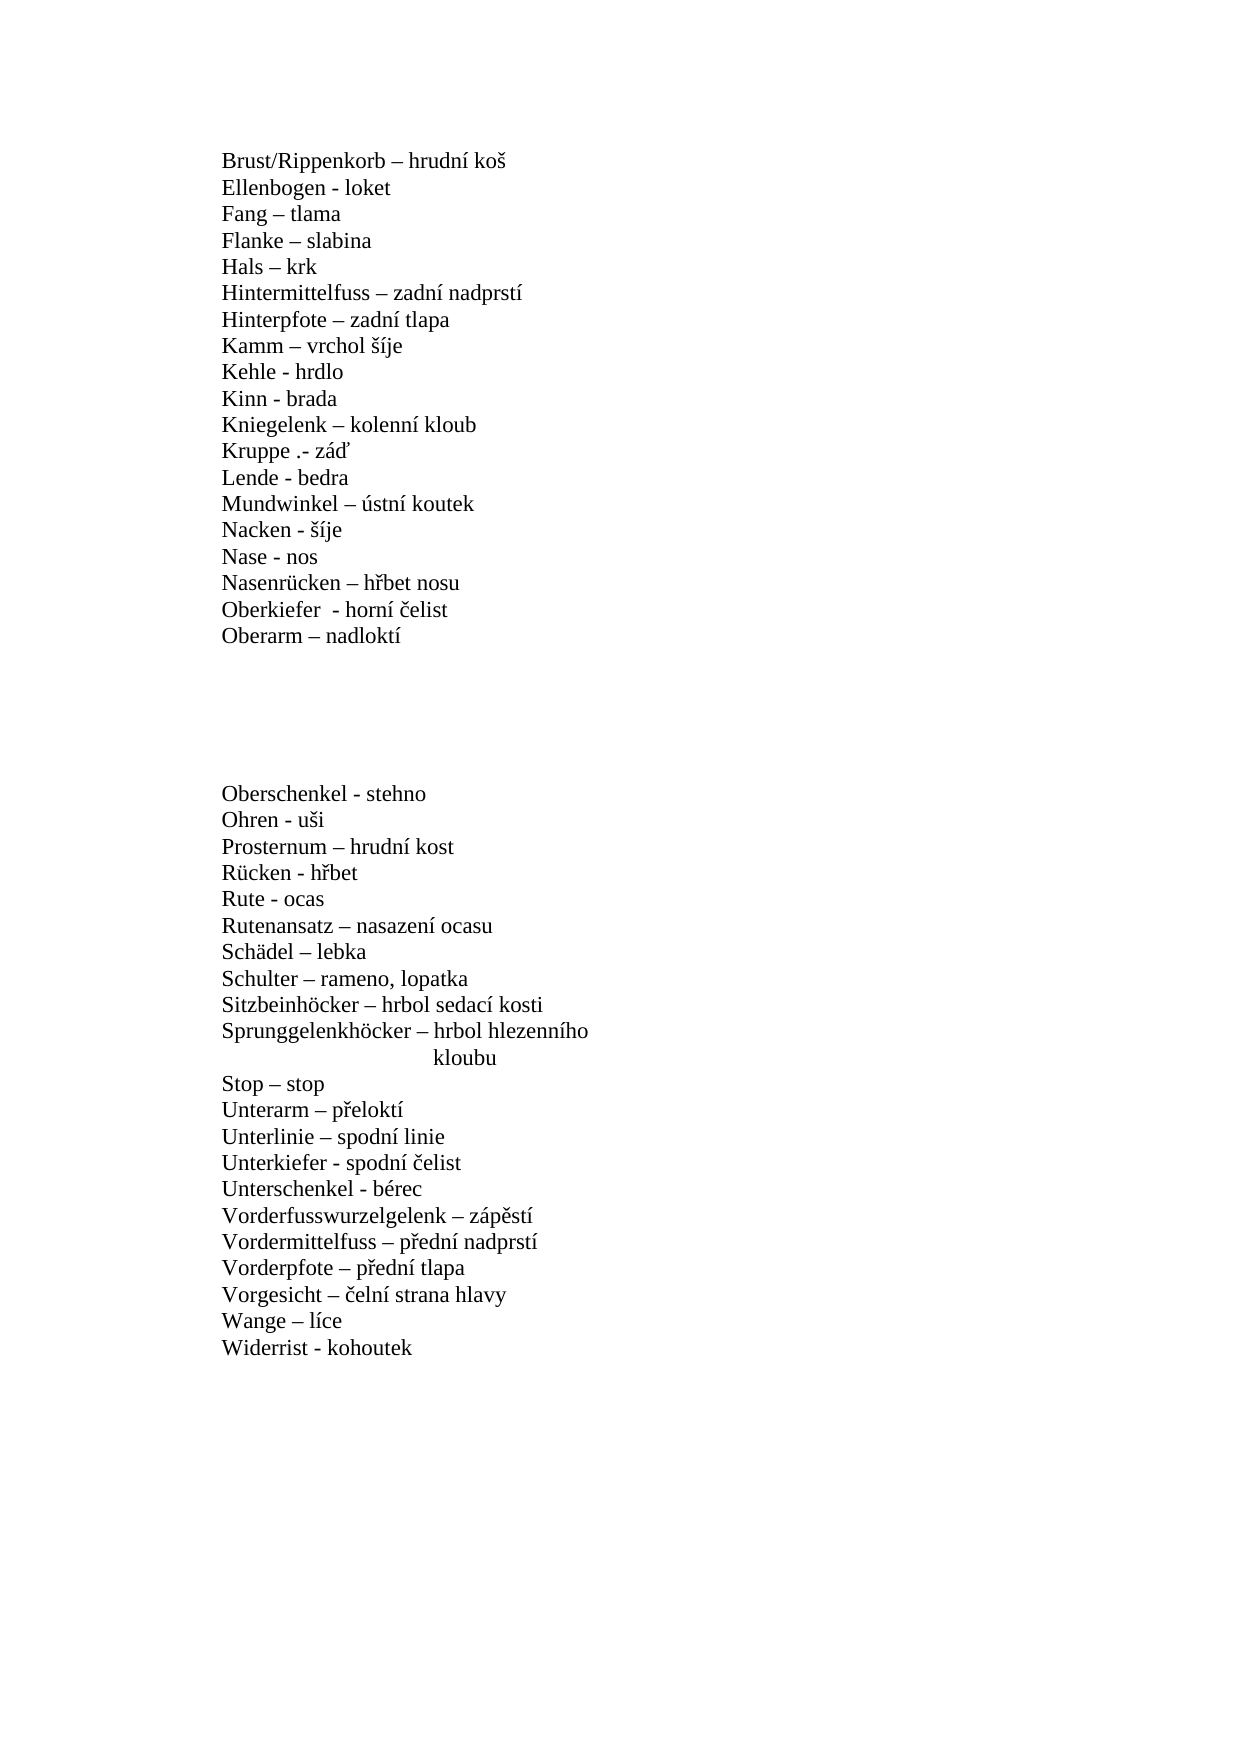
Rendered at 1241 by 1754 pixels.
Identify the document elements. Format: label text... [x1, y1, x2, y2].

text Nasenrücken – hřbet nosu [148, 569, 1093, 596]
text Schulter – rameno, lopatka [148, 964, 1093, 991]
text Ohren - uši [148, 806, 1093, 833]
text Unterarm – přeloktí [148, 1096, 1093, 1123]
text Ellenbogen - loket [148, 174, 1093, 200]
text Kinn - brada [148, 385, 1093, 411]
text Oberschenkel - stehno [148, 780, 1093, 806]
text Brust/Rippenkorb – hrudní koš [148, 148, 1093, 174]
text Prosternum – hrudní kost [148, 833, 1093, 859]
text Hintermittelfuss – zadní nadprstí [148, 279, 1093, 306]
text kloubu [148, 1044, 1093, 1070]
text Vordermittelfuss – přední nadprstí [148, 1228, 1093, 1254]
text Mundwinkel – ústní koutek [148, 490, 1093, 517]
text Vorgesicht – čelní strana hlavy [148, 1281, 1093, 1307]
text Kruppe .- záď [148, 437, 1093, 464]
text Wange – líce [148, 1307, 1093, 1333]
text Lende - bedra [148, 464, 1093, 490]
text Rutenansatz – nasazení ocasu [148, 912, 1093, 938]
text Kniegelenk – kolenní kloub [148, 411, 1093, 437]
text Flanke – slabina [148, 227, 1093, 253]
text Nacken - šíje [148, 517, 1093, 543]
text Unterlinie – spodní linie [148, 1123, 1093, 1149]
text Widerrist - kohoutek [148, 1333, 1093, 1360]
text Unterschenkel - bérec [148, 1175, 1093, 1202]
text Vorderpfote – přední tlapa [148, 1254, 1093, 1281]
text Oberkiefer - horní čelist [148, 596, 1093, 622]
text Unterkiefer - spodní čelist [148, 1149, 1093, 1175]
text Kamm – vrchol šíje [148, 332, 1093, 358]
text Sprunggelenkhöcker – hrbol hlezenního [148, 1017, 1093, 1044]
text Oberarm – nadloktí [148, 622, 1093, 648]
text Vorderfusswurzelgelenk – zápěstí [148, 1202, 1093, 1228]
text Rücken - hřbet [148, 859, 1093, 886]
text Kehle - hrdlo [148, 358, 1093, 385]
text Nase - nos [148, 543, 1093, 569]
text Sitzbeinhöcker – hrbol sedací kosti [148, 991, 1093, 1017]
text Stop – stop [148, 1070, 1093, 1096]
text Hinterpfote – zadní tlapa [148, 306, 1093, 332]
text Rute - ocas [148, 886, 1093, 912]
text Hals – krk [148, 253, 1093, 279]
text Fang – tlama [148, 200, 1093, 227]
text Schädel – lebka [148, 938, 1093, 964]
